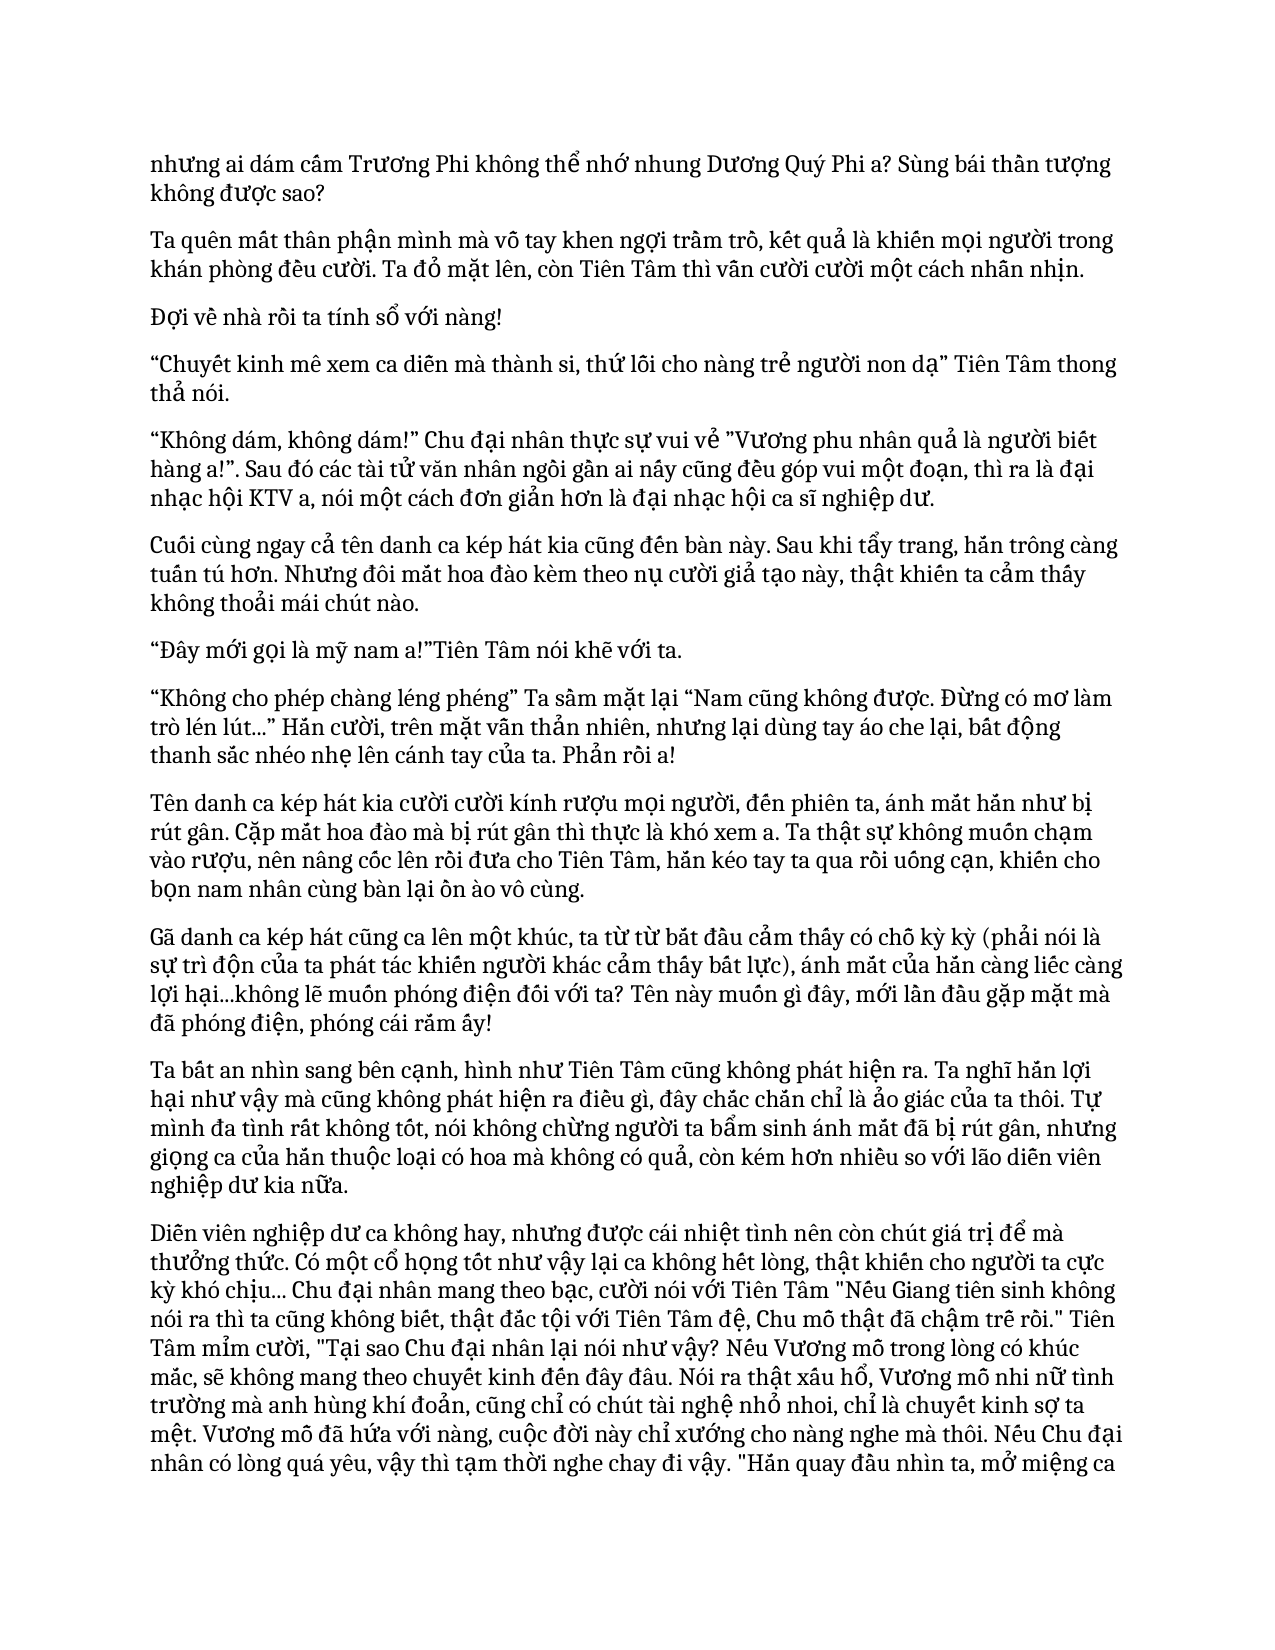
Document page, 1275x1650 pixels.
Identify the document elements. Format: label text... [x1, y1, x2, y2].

text “Không dám, không dám!” Chu đại nhân thực sự vui vẻ ”Vương phu nhân quả là người biết hàng a!”. Sau đó các tài tử văn nhân ngồi gần ai nấy cũng đều góp vui một đoạn, thì ra là đại nhạc hội KTV a, nói một cách đơn giản hơn là đại nhạc hội ca sĩ nghiệp dư. [150, 426, 1125, 512]
text Cuối cùng ngay cả tên danh ca kép hát kia cũng đến bàn này. Sau khi tẩy trang, hắn trông càng tuấn tú hơn. Nhưng đôi mắt hoa đào kèm theo nụ cười giả tạo này, thật khiến ta cảm thấy không thoải mái chút nào. [150, 531, 1125, 617]
text Đợi về nhà rồi ta tính sổ với nàng! [150, 302, 1125, 331]
text Ta bất an nhìn sang bên cạnh, hình như Tiên Tâm cũng không phát hiện ra. Ta nghĩ hắn lợi hại như vậy mà cũng không phát hiện ra điều gì, đây chắc chắn chỉ là ảo giác của ta thôi. Tự mình đa tình rất không tốt, nói không chừng người ta bẩm sinh ánh mắt đã bị rút gân, nhưng giọng ca của hắn thuộc loại có hoa mà không có quả, còn kém hơn nhiều so với lão diễn viên nghiệp dư kia nữa. [150, 1056, 1125, 1200]
text Tên danh ca kép hát kia cười cười kính rượu mọi người, đến phiên ta, ánh mắt hắn như bị rút gân. Cặp mắt hoa đào mà bị rút gân thì thực là khó xem a. Ta thật sự không muốn chạm vào rượu, nên nâng cốc lên rồi đưa cho Tiên Tâm, hắn kéo tay ta qua rồi uống cạn, khiến cho bọn nam nhân cùng bàn lại ồn ào vô cùng. [150, 789, 1125, 904]
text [150, 1219, 1125, 1477]
text “Chuyết kinh mê xem ca diễn mà thành si, thứ lỗi cho nàng trẻ người non dạ” Tiên Tâm thong thả nói. [150, 350, 1125, 407]
text “Đây mới gọi là mỹ nam a!”Tiên Tâm nói khẽ với ta. [150, 636, 1125, 665]
text Ta quên mất thân phận mình mà vỗ tay khen ngợi trầm trồ, kết quả là khiến mọi người trong khán phòng đều cười. Ta đỏ mặt lên, còn Tiên Tâm thì vẫn cười cười một cách nhẫn nhịn. [150, 226, 1125, 284]
text Gã danh ca kép hát cũng ca lên một khúc, ta từ từ bắt đầu cảm thấy có chỗ kỳ kỳ (phải nói là sự trì độn của ta phát tác khiến người khác cảm thấy bất lực), ánh mắt của hắn càng liếc càng lợi hại...không lẽ muốn phóng điện đối với ta? Tên này muốn gì đây, mới lần đầu gặp mặt mà đã phóng điện, phóng cái rắm ấy! [150, 922, 1125, 1037]
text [150, 150, 1125, 207]
text “Không cho phép chàng léng phéng” Ta sầm mặt lại “Nam cũng không được. Đừng có mơ làm trò lén lút...” Hắn cười, trên mặt vẫn thản nhiên, nhưng lại dùng tay áo che lại, bất động thanh sắc nhéo nhẹ lên cánh tay của ta. Phản rồi a! [150, 684, 1125, 770]
